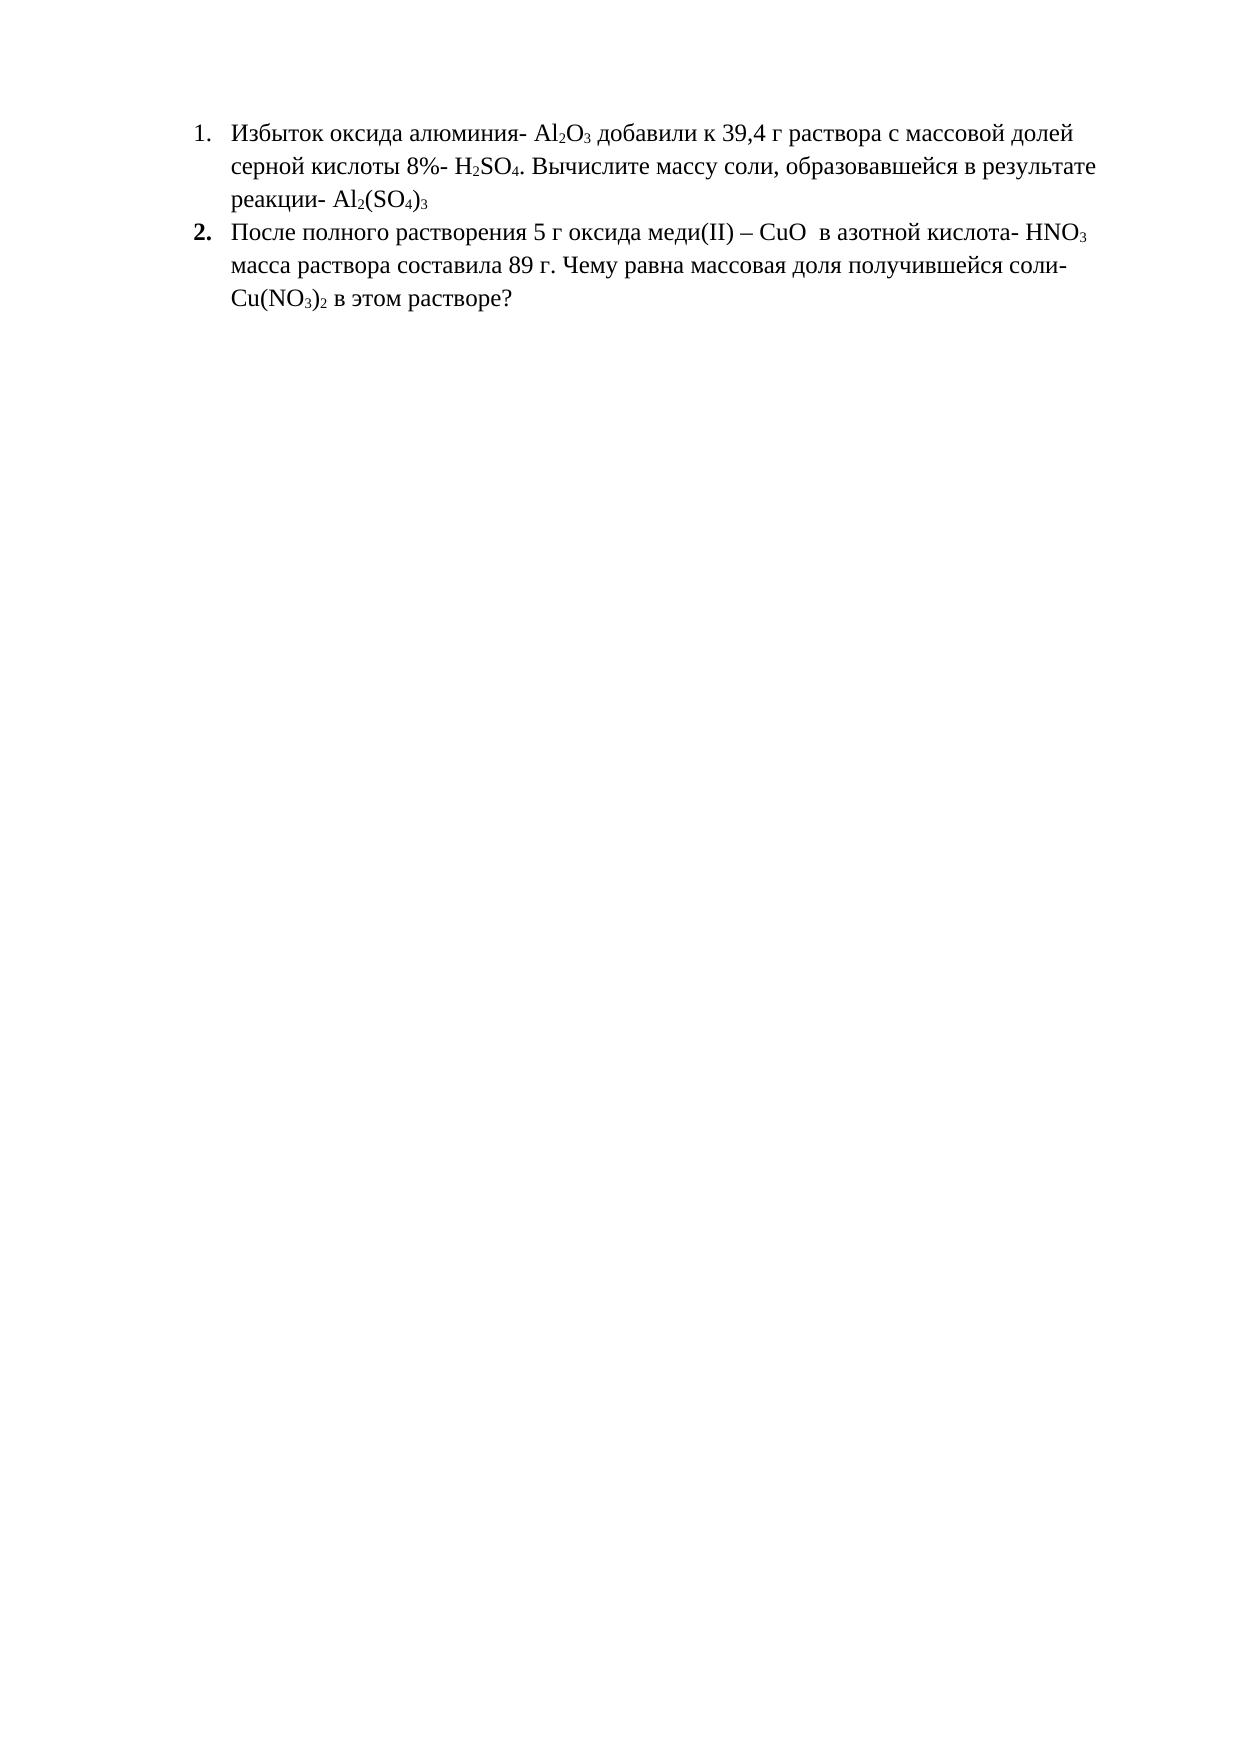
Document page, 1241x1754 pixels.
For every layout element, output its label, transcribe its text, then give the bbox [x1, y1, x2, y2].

list После полного растворения 5 г оксида меди(II) – CuO в азотной кислотa- HNO3 масса раствора составила 89 г. Чему равна массовая доля получившейся соли- Cu(NO3)2 в этом растворе? [193, 217, 1152, 312]
list Избыток оксида алюминия- Al2O3 добавили к 39,4 г раствора с массовой долей серной кислоты 8%- H2SO4. Вычислите массу соли, образовавшейся в результате реакции- Al2(SO4)3 [193, 118, 1152, 213]
